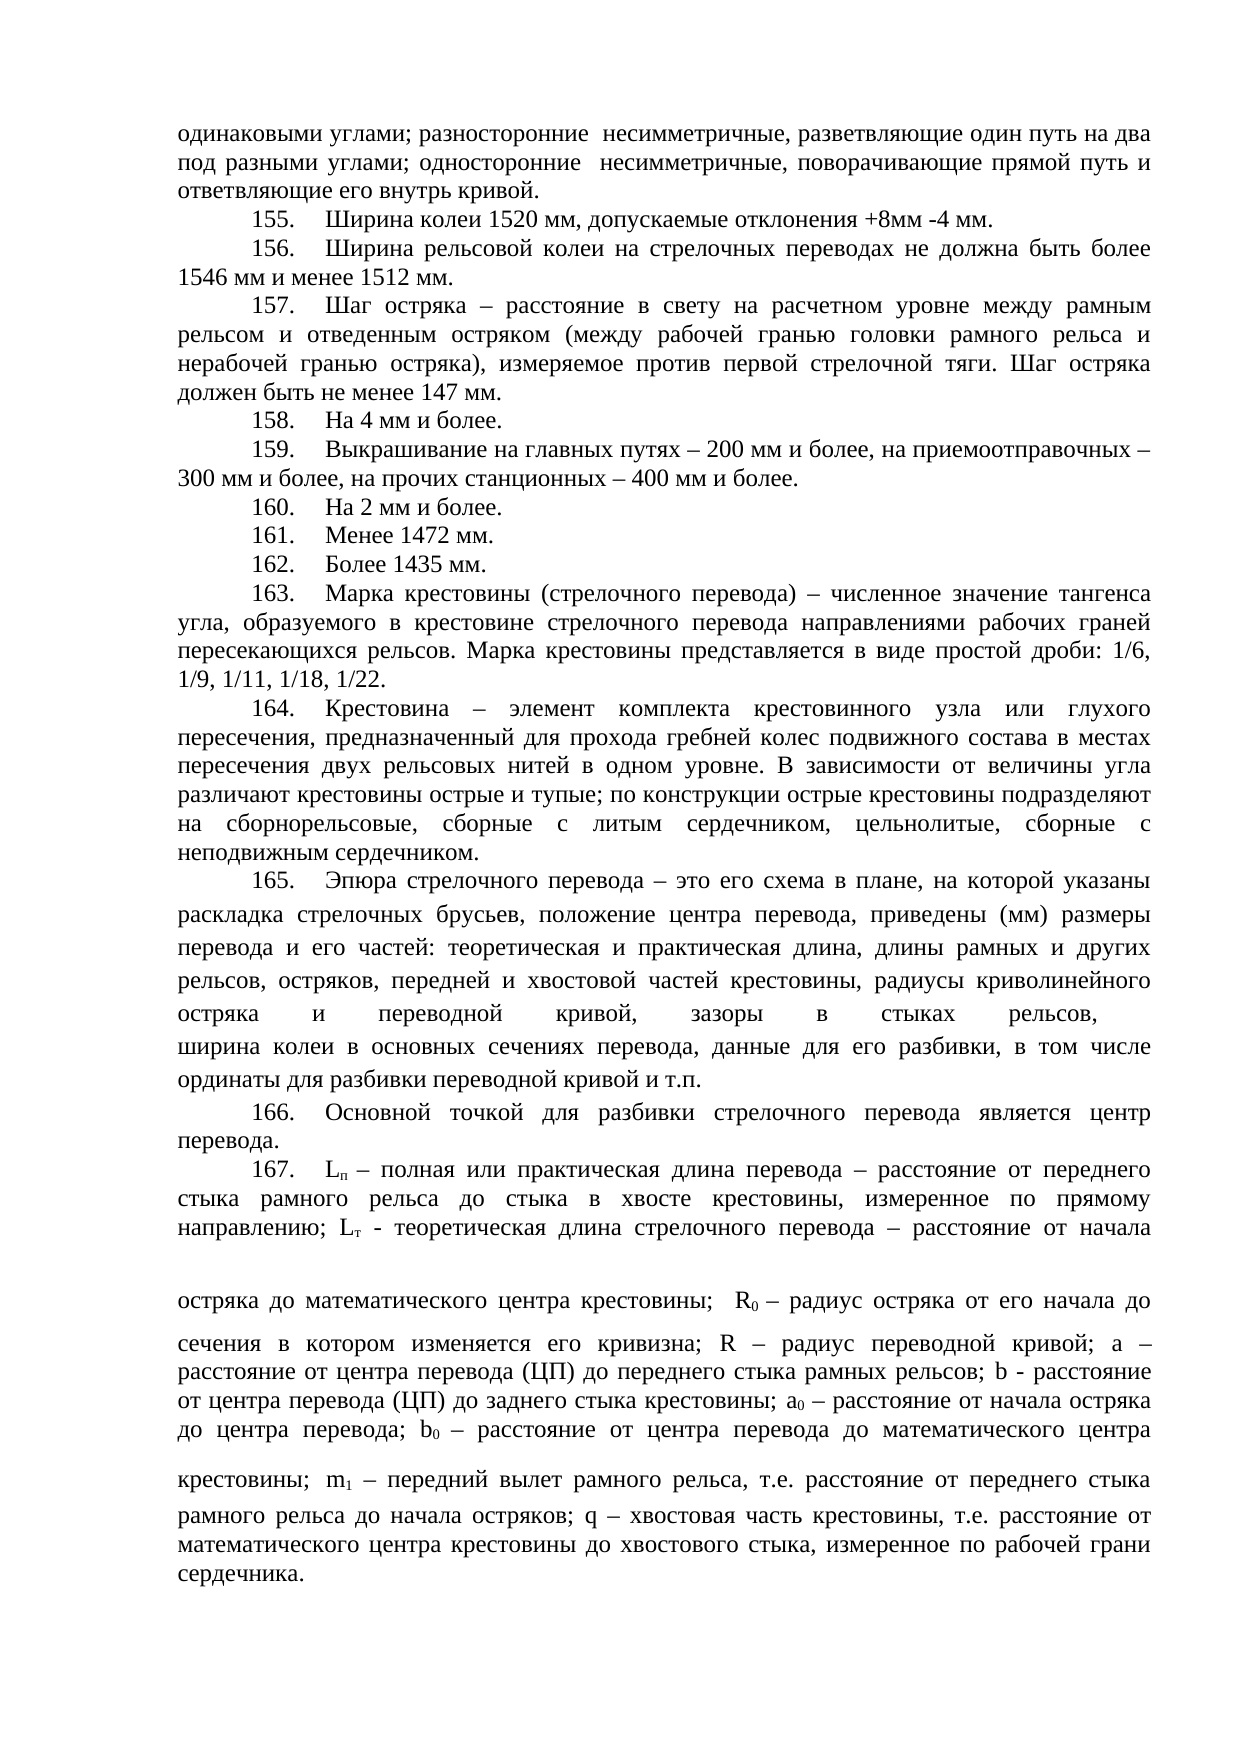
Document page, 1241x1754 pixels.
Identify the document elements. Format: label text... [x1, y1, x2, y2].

list Эпюра стрелочного перевода – это его схема в плане, на которой указаны раскладка стрелочных брусьев, положение центра перевода, приведены (мм) размеры перевода и его частей: теоретическая и практическая длина, длины рамных и других рельсов, остряков, передней и хвостовой частей крестовины, радиусы криволинейного остряка и переводной кривой, зазоры в стыках рельсов, ширина колеи в основных сечениях перевода, данные для его разбивки, в том числе ординаты для разбивки переводной кривой и т.п. [177, 866, 1152, 1092]
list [177, 118, 1152, 204]
list Марка крестовины (стрелочного перевода) – численное значение тангенса угла, образуемого в крестовине стрелочного перевода направлениями рабочих граней пересекающихся рельсов. Марка крестовины представляется в виде простой дроби: 1/6, 1/9, 1/11, 1/18, 1/22. [177, 578, 1152, 693]
list Lп – полная или практическая длина перевода – расстояние от переднего стыка рамного рельса до стыка в хвосте крестовины, измеренное по прямому направлению; Lт - теоретическая длина стрелочного перевода – расстояние от начала остряка до математического центра крестовины; R0 – радиус остряка от его начала до сечения в котором изменяется его кривизна; R – радиус переводной кривой; a – расстояние от центра перевода (ЦП) до переднего стыка рамных рельсов; b - расстояние от центра перевода (ЦП) до заднего стыка крестовины; a0 – расстояние от начала остряка до центра перевода; b0 – расстояние от центра перевода до математического центра крестовины; m1 – передний вылет рамного рельса, т.е. расстояние от переднего стыка рамного рельса до начала остряков; q – хвостовая часть крестовины, т.е. расстояние от математического центра крестовины до хвостового стыка, измеренное по рабочей грани сердечника. [177, 1154, 1152, 1586]
list Основной точкой для разбивки стрелочного перевода является центр перевода. [177, 1097, 1152, 1154]
list Ширина колеи 1520 мм, допускаемые отклонения +8мм -4 мм. [177, 204, 1152, 233]
list Ширина рельсовой колеи на стрелочных переводах не должна быть более 1546 мм и менее 1512 мм. [177, 233, 1152, 291]
list На 2 мм и более. [177, 492, 1152, 521]
list Крестовина – элемент комплекта крестовинного узла или глухого пересечения, предназначенный для прохода гребней колес подвижного состава в местах пересечения двух рельсовых нитей в одном уровне. В зависимости от величины угла различают крестовины острые и тупые; по конструкции острые крестовины подразделяют на сборнорельсовые, сборные с литым сердечником, цельнолитые, сборные с неподвижным сердечником. [177, 693, 1152, 866]
list Выкрашивание на главных путях – 200 мм и более, на приемоотправочных – 300 мм и более, на прочих станционных – 400 мм и более. [177, 434, 1152, 492]
list Менее 1472 мм. [177, 521, 1152, 549]
list На 4 мм и более. [177, 406, 1152, 434]
list Шаг остряка – расстояние в свету на расчетном уровне между рамным рельсом и отведенным остряком (между рабочей гранью головки рамного рельса и нерабочей гранью остряка), измеряемое против первой стрелочной тяги. Шаг остряка должен быть не менее 147 мм. [177, 291, 1152, 406]
list Более 1435 мм. [177, 549, 1152, 578]
